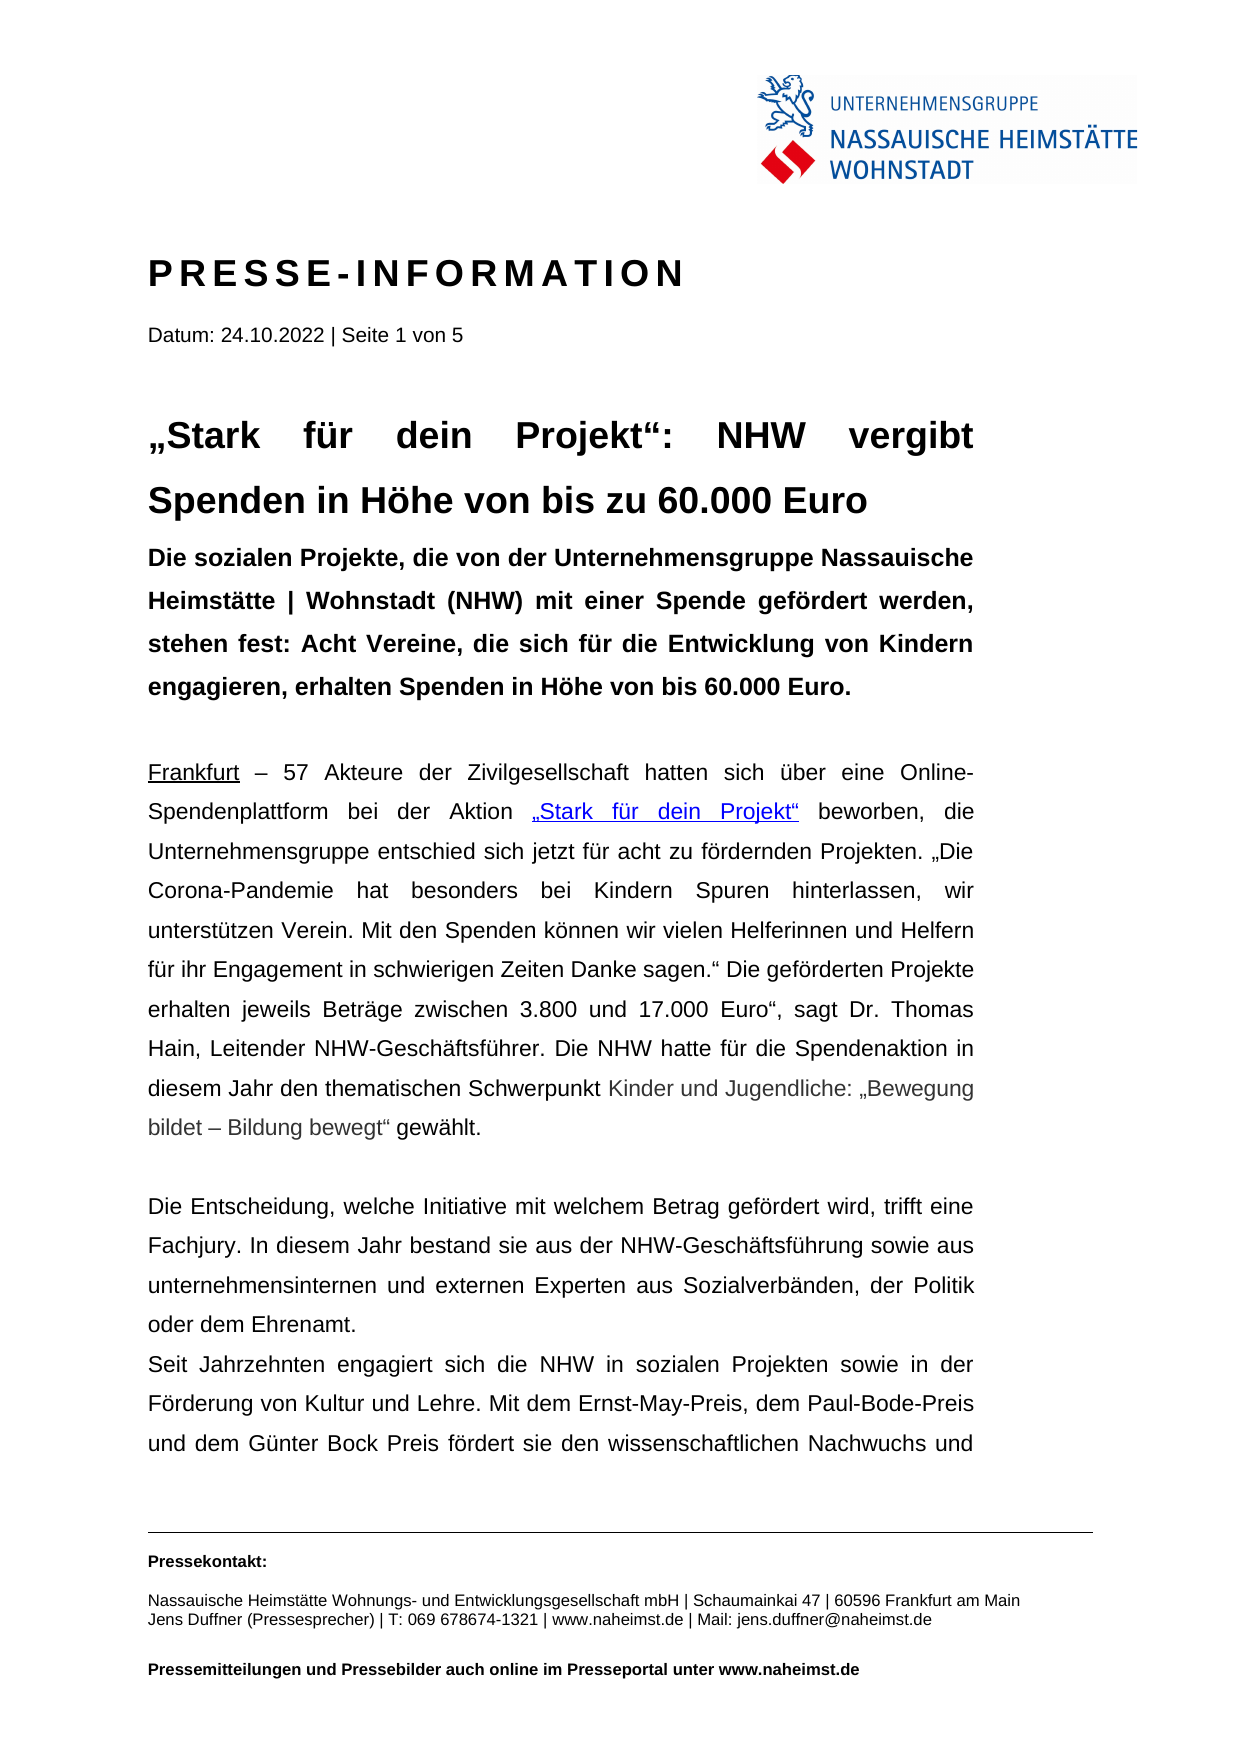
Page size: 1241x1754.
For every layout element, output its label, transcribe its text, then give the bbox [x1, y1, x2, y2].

text Die Entscheidung, welche Initiative mit welchem Betrag gefördert wird, trifft eine Fachjury. In diesem Jahr bestand sie aus der NHW-Geschäftsführung sowie aus unternehmensinternen und externen Experten aus Sozialverbänden, der Politik oder dem Ehrenamt. [148, 1193, 974, 1338]
text Die sozialen Projekte, die von der Unternehmensgruppe Nassauische Heimstätte | Wohnstadt (NHW) mit einer Spende gefördert werden, stehen fest: Acht Vereine, die sich für die Entwicklung von Kindern engagieren, erhalten Spenden in Höhe von bis 60.000 Euro. [148, 543, 974, 701]
picture [757, 75, 1138, 184]
text „Stark für dein Projekt“: NHW vergibt Spenden in Höhe von bis zu 60.000 Euro [148, 414, 974, 521]
text Frankfurt – 57 Akteure der Zivilgesellschaft hatten sich über eine Online-Spendenplattform bei der Aktion „Stark für dein Projekt“ beworben, die Unternehmensgruppe entschied sich jetzt für acht zu fördernden Projekten. „Die Corona-Pandemie hat besonders bei Kindern Spuren hinterlassen, wir unterstützen Verein. Mit den Spenden können wir vielen Helferinnen und Helfern für ihr Engagement in schwierigen Zeiten Danke sagen.“ Die geförderten Projekte erhalten jeweils Beträge zwischen 3.800 und 17.000 Euro“, sagt Dr. Thomas Hain, Leitender NHW-Geschäftsführer. Die NHW hatte für die Spendenaktion in diesem Jahr den thematischen Schwerpunkt Kinder und Jugendliche: „Bewegung bildet – Bildung bewegt“ gewählt. [148, 759, 974, 1140]
